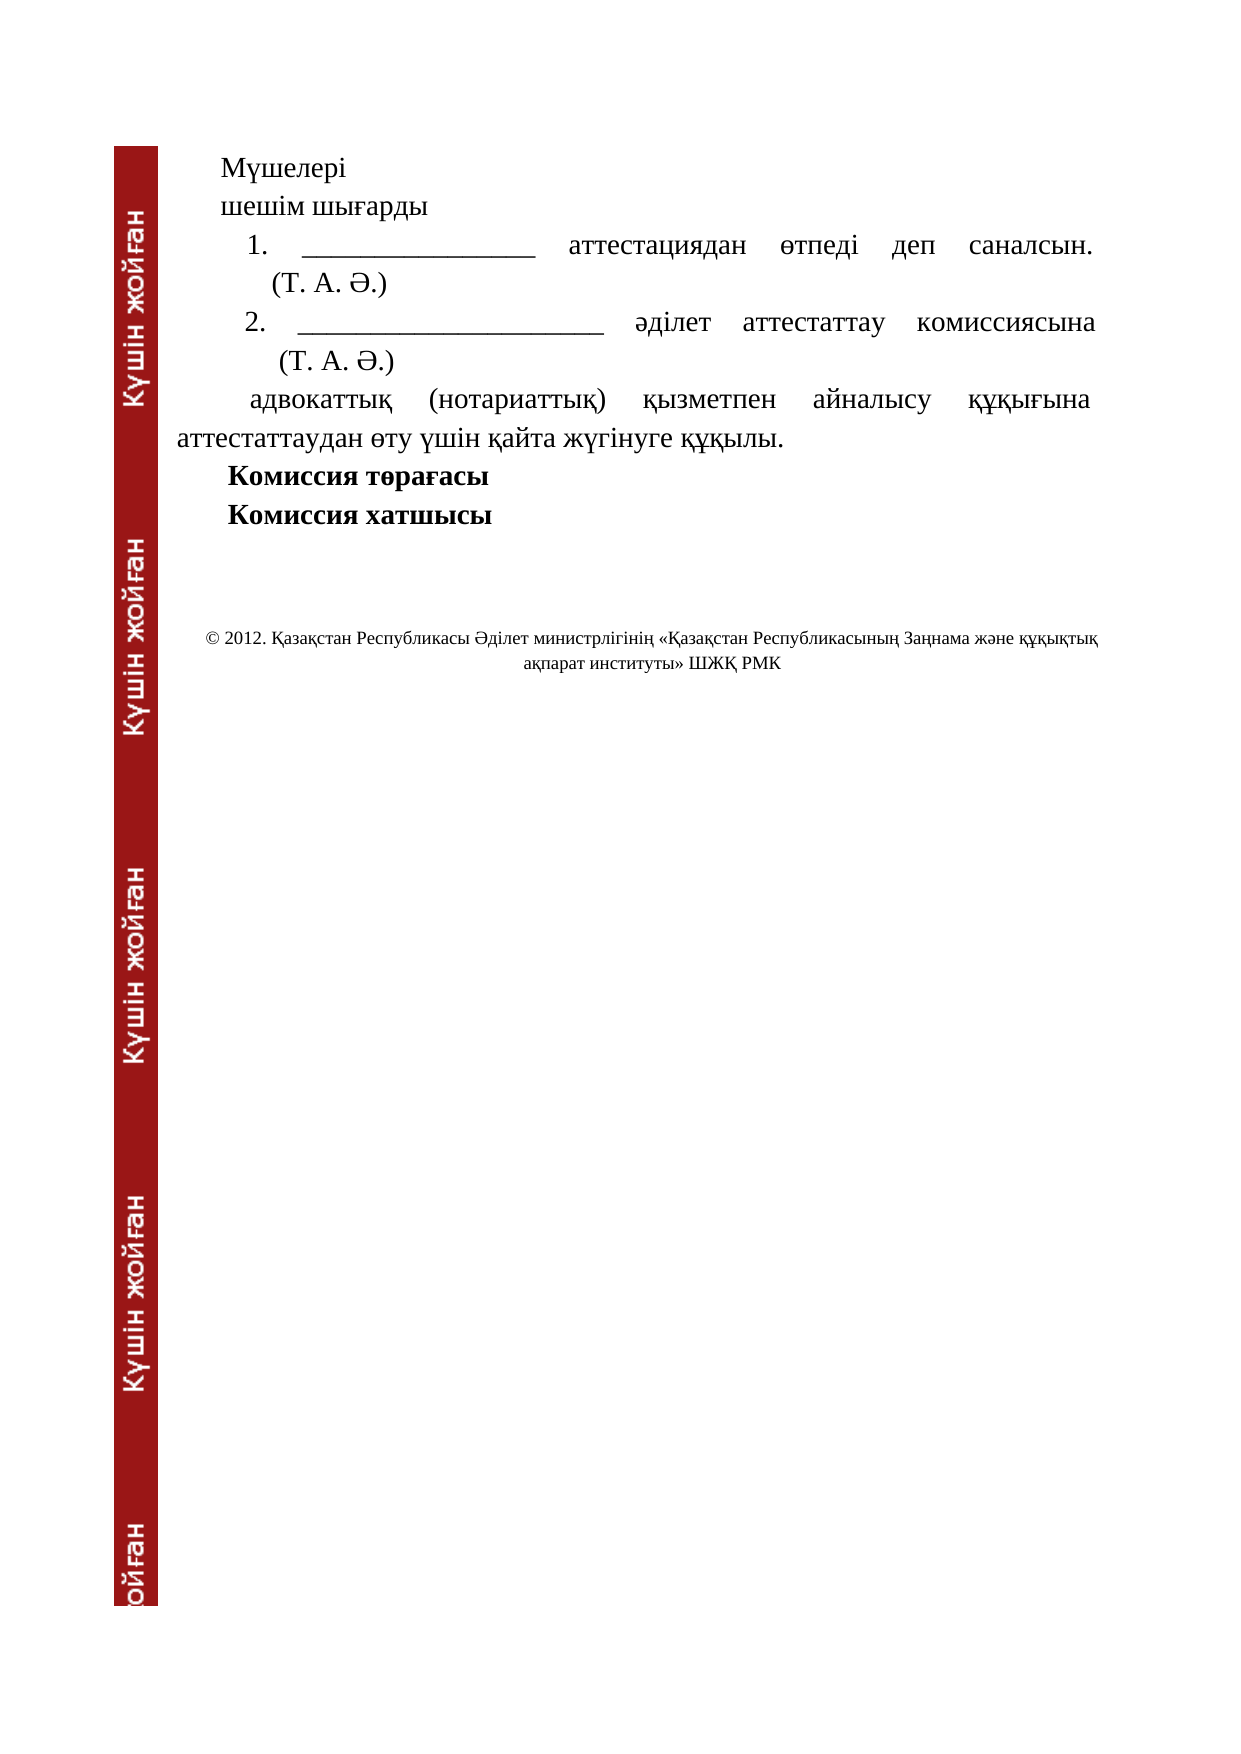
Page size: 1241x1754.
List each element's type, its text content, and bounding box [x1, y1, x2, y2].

picture [114, 492, 158, 497]
picture [114, 299, 158, 304]
text адвокаттық (нотариаттық) қызметпен айналысу құқығына аттестаттаудан өту үшiн қайта жүгiнуге құқылы. [112, 381, 1128, 453]
text Комиссия хатшысы [112, 497, 1128, 530]
picture [114, 376, 158, 381]
text 1. ________________ аттестациядан өтпедi деп саналсын. (Т. А. Ә.) [112, 227, 1128, 299]
picture [114, 453, 158, 458]
picture [114, 222, 158, 227]
text © 2012. Қазақстан Республикасы Әділет министрлігінің «Қазақстан Республикасының Заңнама және құқықтық ақпарат институты» ШЖҚ РМК [112, 627, 1128, 673]
text Мүшелерi [112, 150, 1128, 183]
picture [114, 673, 158, 1606]
picture [114, 530, 158, 627]
picture [114, 146, 158, 150]
text 2. _____________________ әдiлет аттестаттау комиссиясына (Т. А. Ә.) [112, 304, 1128, 376]
text шешiм шығарды [112, 188, 1128, 222]
text Комиссия төрағасы [112, 458, 1128, 492]
picture [114, 183, 158, 188]
